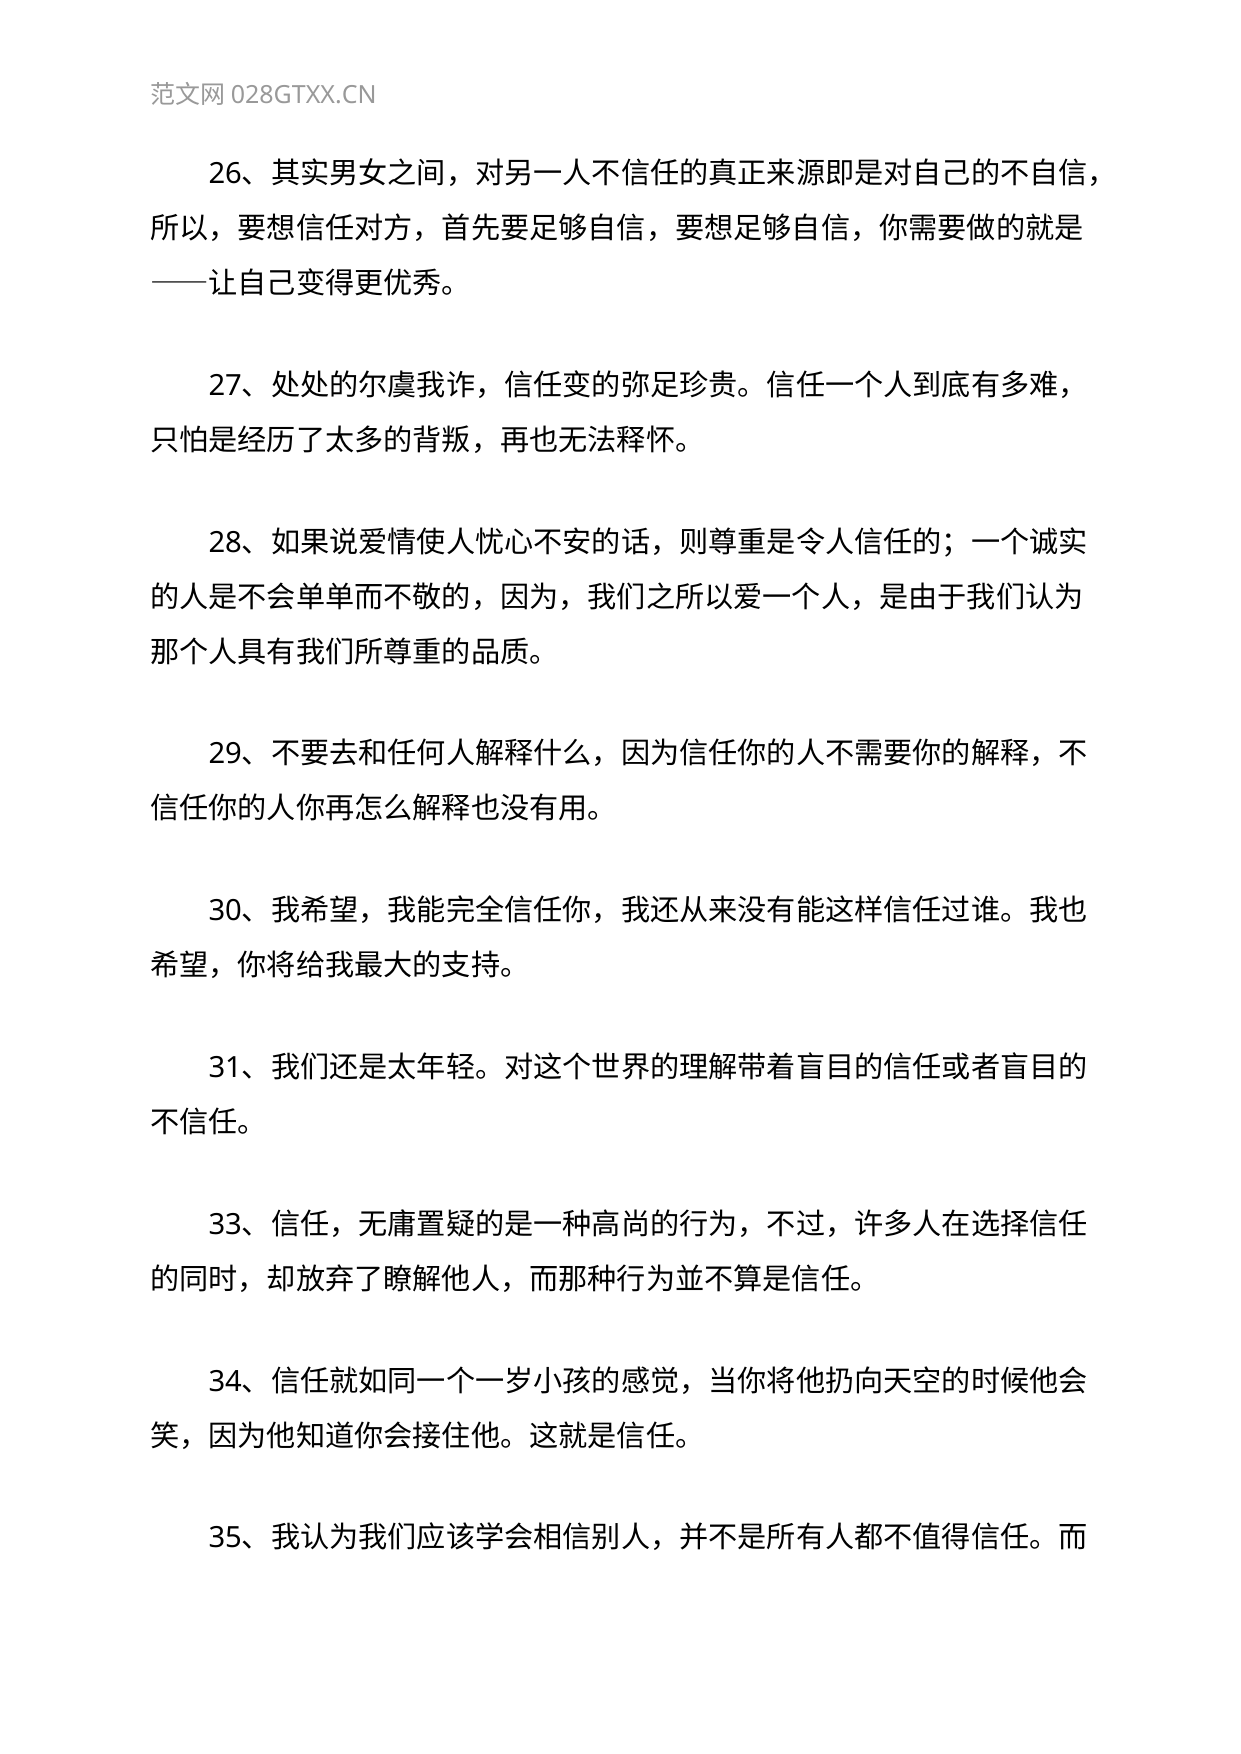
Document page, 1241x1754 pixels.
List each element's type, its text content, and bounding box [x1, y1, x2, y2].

text 26、其实男女之间，对另一人不信任的真正来源即是对自己的不自信，所以，要想信任对方，首先要足够自信，要想足够自信，你需要做的就是——让自己变得更优秀。 [150, 150, 1090, 302]
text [150, 1514, 1090, 1556]
text 30、我希望，我能完全信任你，我还从来没有能这样信任过谁。我也希望，你将给我最大的支持。 [150, 887, 1090, 984]
text 29、不要去和任何人解释什么，因为信任你的人不需要你的解释，不信任你的人你再怎么解释也没有用。 [150, 730, 1090, 827]
text 33、信任，无庸置疑的是一种高尚的行为，不过，许多人在选择信任的同时，却放弃了瞭解他人，而那种行为並不算是信任。 [150, 1200, 1090, 1298]
text 34、信任就如同一个一岁小孩的感觉，当你将他扔向天空的时候他会笑，因为他知道你会接住他。这就是信任。 [150, 1357, 1090, 1454]
text 27、处处的尔虞我诈，信任变的弥足珍贵。信任一个人到底有多难，只怕是经历了太多的背叛，再也无法释怀。 [150, 362, 1090, 459]
text 28、如果说爱情使人忧心不安的话，则尊重是令人信任的；一个诚实的人是不会单单而不敬的，因为，我们之所以爱一个人，是由于我们认为那个人具有我们所尊重的品质。 [150, 518, 1090, 671]
text 31、我们还是太年轻。对这个世界的理解带着盲目的信任或者盲目的不信任。 [150, 1044, 1090, 1141]
